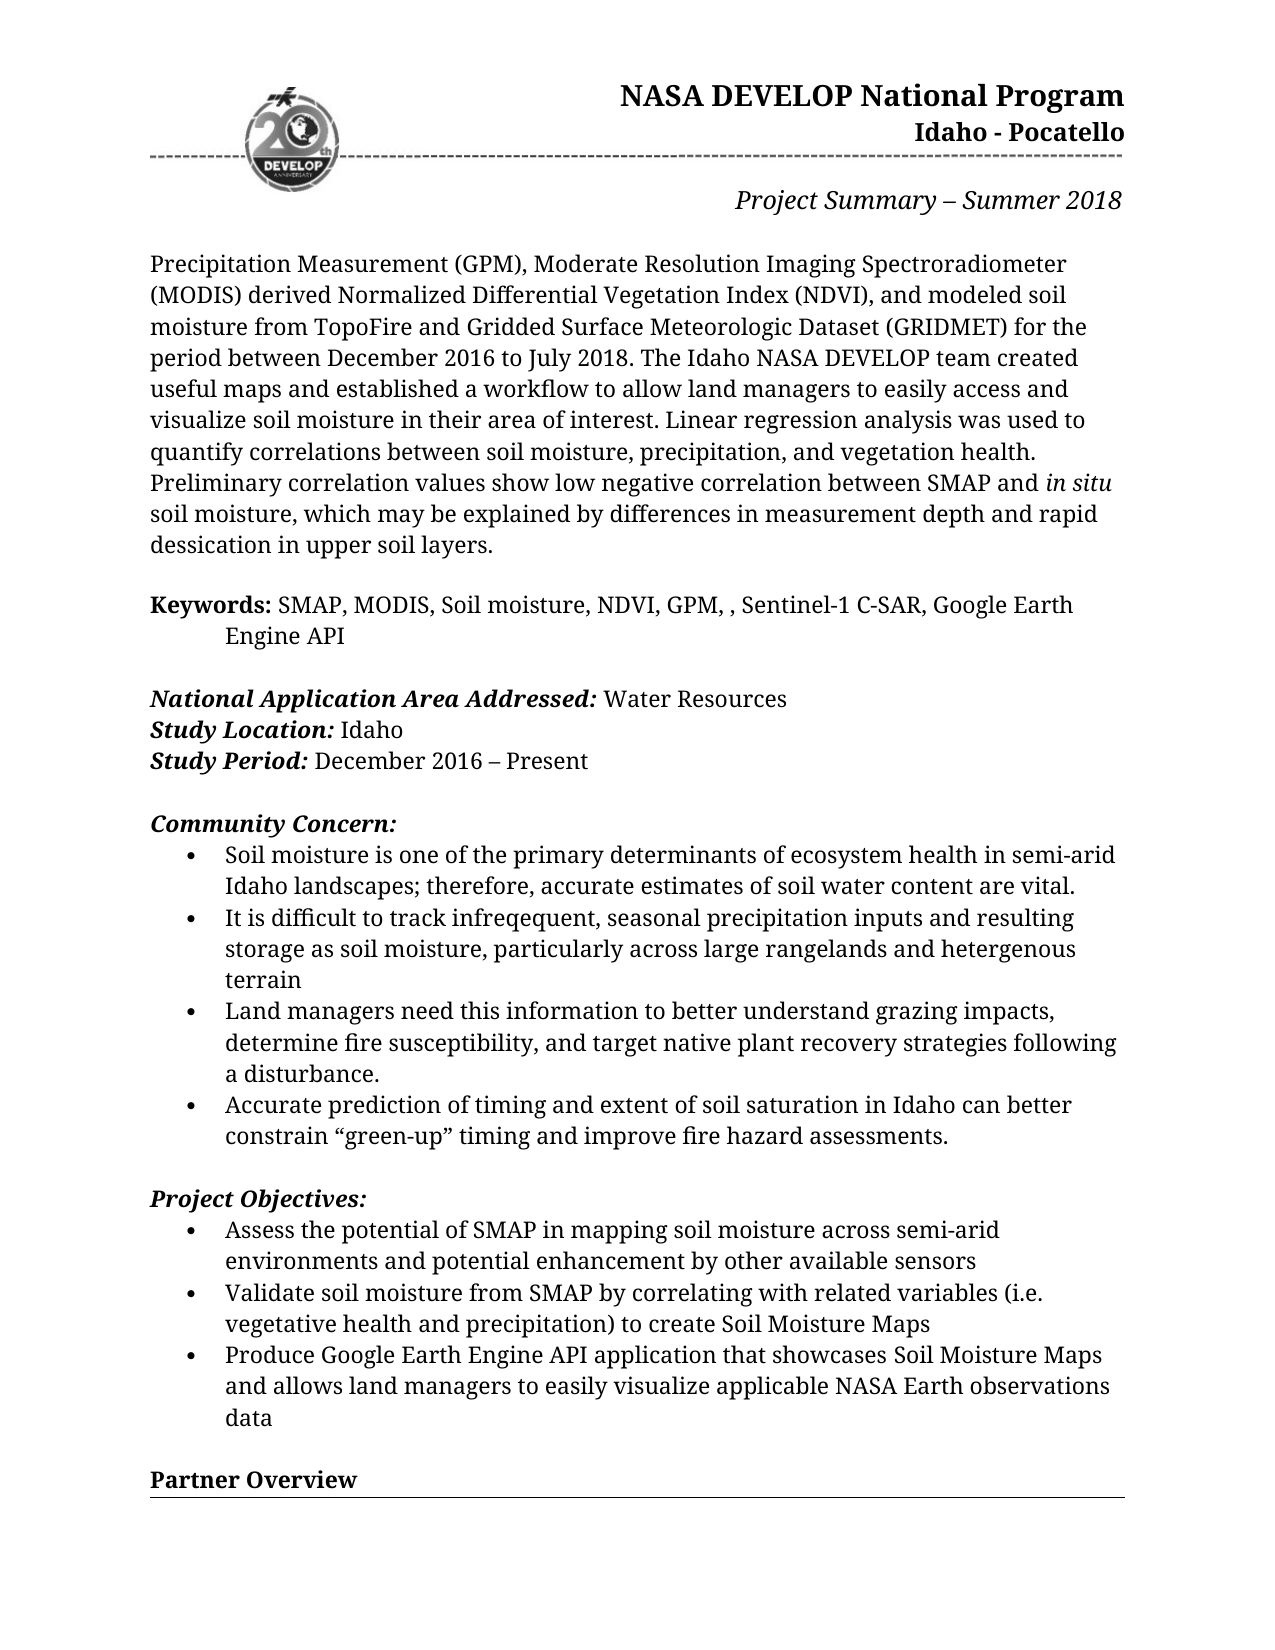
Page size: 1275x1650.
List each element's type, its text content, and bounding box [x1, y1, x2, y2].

text National Application Area Addressed: Water Resources [150, 683, 1125, 714]
picture [759, 87, 767, 100]
text Study Location: Idaho [150, 714, 1125, 745]
text Study Period: December 2016 – Present [150, 745, 1125, 777]
list Produce Google Earth Engine API application that showcases Soil Moisture Maps and allows land managers to easily visualize applicable NASA Earth observations data [187, 1339, 1125, 1433]
picture [869, 87, 878, 100]
text Keywords: SMAP, MODIS, Soil moisture, NDVI, GPM, , Sentinel-1 C-SAR, Google Earth Engine API [150, 589, 1125, 652]
picture [719, 87, 727, 104]
list Assess the potential of SMAP in mapping soil moisture across semi-arid environments and potential enhancement by other available sensors [187, 1214, 1125, 1277]
picture [629, 87, 638, 100]
list Accurate prediction of timing and extent of soil saturation in Idaho can better constrain “green-up” timing and improve fire hazard assessments. [187, 1089, 1125, 1152]
text Project Objectives: [150, 1183, 1125, 1214]
list It is difficult to track infreqequent, seasonal precipitation inputs and resulting storage as soil moisture, particularly across large rangelands and hetergenous terrain [187, 902, 1125, 995]
list Land managers need this information to better understand grazing impacts, determine fire susceptibility, and target native plant recovery strategies following a disturbance. [187, 995, 1125, 1089]
picture [818, 87, 827, 104]
text Community Concern: [150, 808, 1125, 839]
picture [1114, 129, 1119, 140]
picture [649, 90, 655, 97]
picture [842, 87, 847, 96]
picture [1003, 87, 1008, 96]
list Validate soil moisture from SMAP by correlating with related variables (i.e. vegetative health and precipitation) to create Soil Moisture Maps [187, 1277, 1125, 1339]
list Soil moisture is one of the primary determinants of ecosystem health in semi-arid Idaho landscapes; therefore, accurate estimates of soil water content are vital. [187, 839, 1125, 902]
picture [689, 90, 695, 97]
text Partner Overview [150, 1464, 1125, 1497]
picture [150, 87, 1122, 194]
